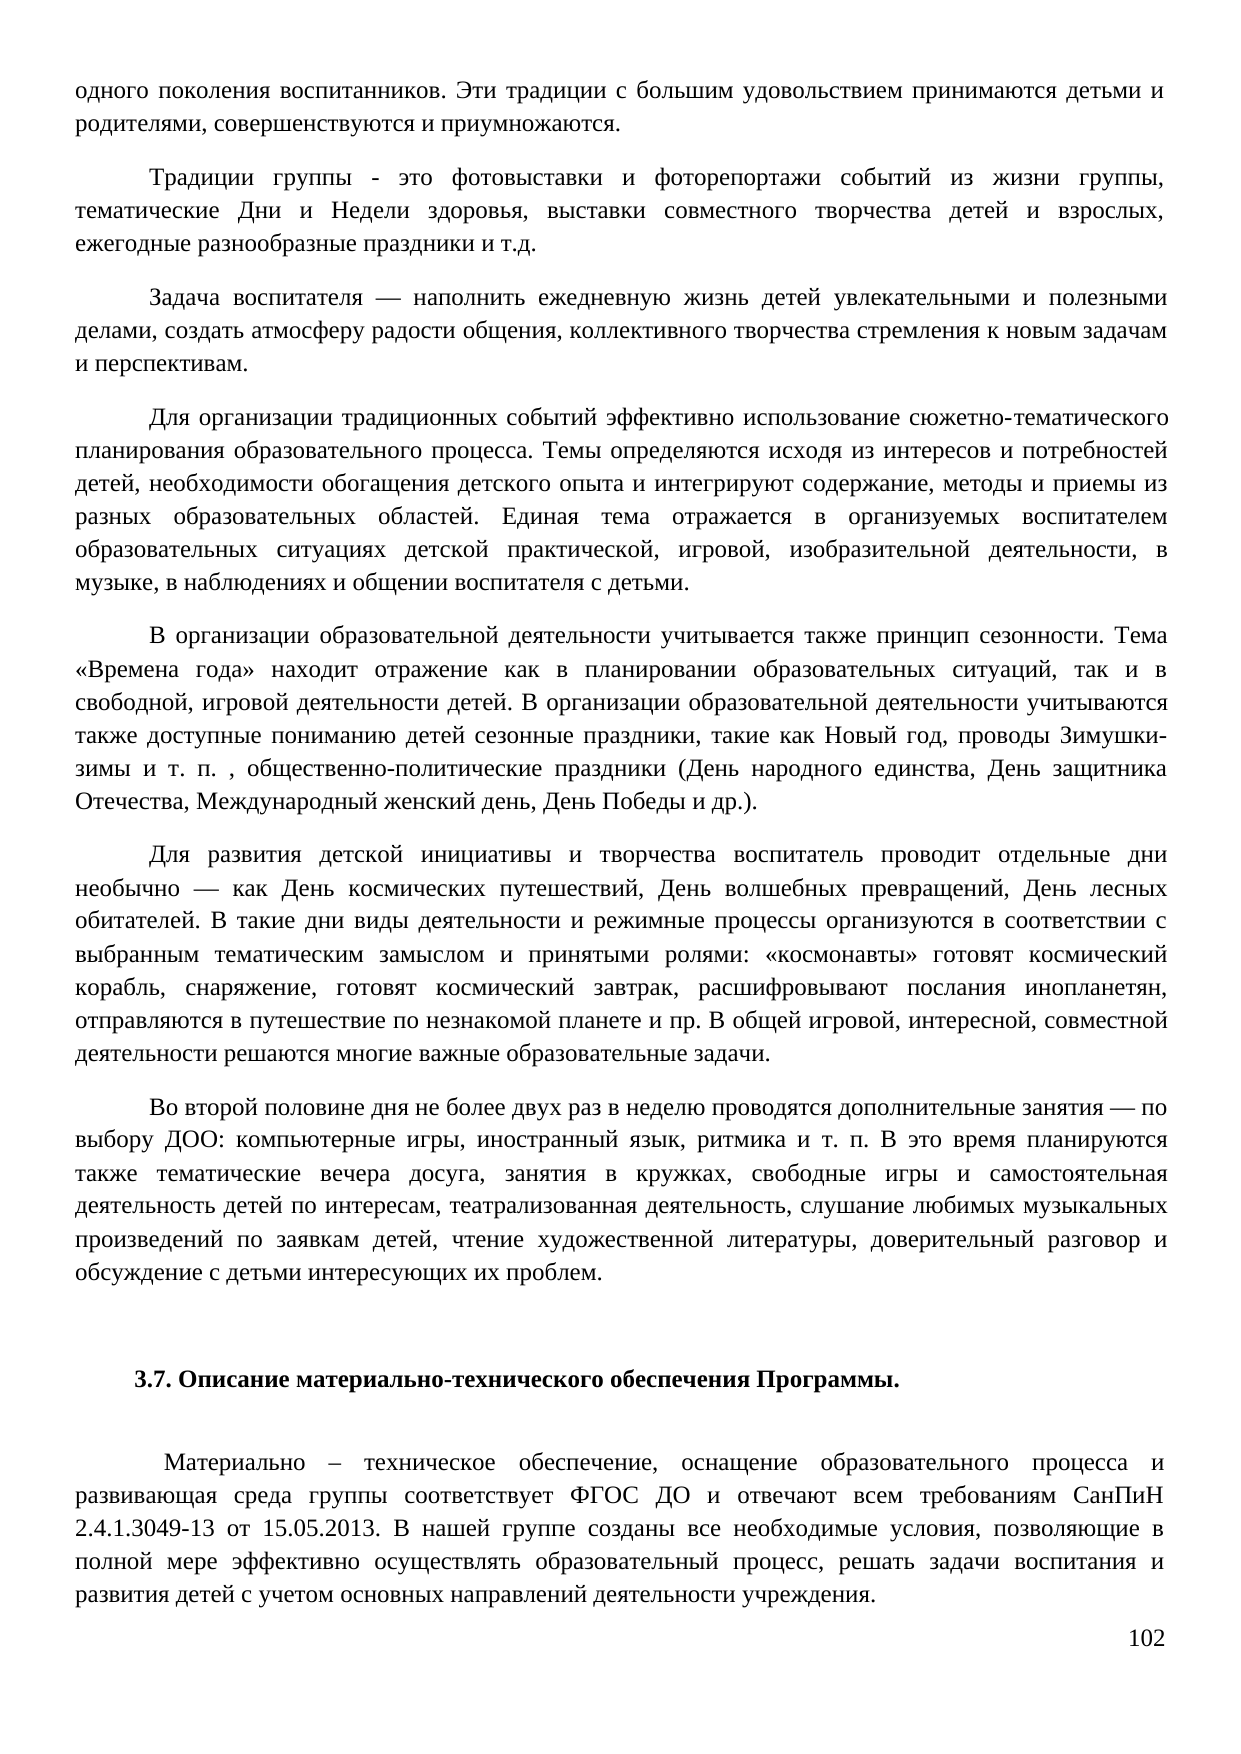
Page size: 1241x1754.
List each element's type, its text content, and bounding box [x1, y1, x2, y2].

text Материально – техническое обеспечение, оснащение образовательного процесса и развивающая среда группы соответствует ФГОС ДО и отвечают всем требованиям СанПиН 2.4.1.3049-13 от 15.05.2013. В нашей группе созданы все необходимые условия, позволяющие в полной мере эффективно осуществлять образовательный процесс, решать задачи воспитания и развития детей с учетом основных направлений деятельности учреждения. [75, 1447, 1165, 1608]
text Во второй половине дня не более двух раз в неделю проводятся дополнительные занятия — по выбору ДОО: компьютерные игры, иностранный язык, ритмика и т. п. В это время планируются также тематические вечера досуга, занятия в кружках, свободные игры и самостоятельная деятельность детей по интересам, театрализованная деятельность, слушание любимых музыкальных произведений по заявкам детей, чтение художественной литературы, доверительный разговор и обсуждение с детьми интересующих их проблем. [75, 1092, 1169, 1285]
text Для развития детской инициативы и творчества воспитатель проводит отдельные дни необычно — как День космических путешествий, День волшебных превращений, День лесных обитателей. В такие дни виды деятельности и режимные процессы организуются в соответствии с выбранным тематическим замыслом и принятыми ролями: «космонавты» готовят космический корабль, снаряжение, готовят космический завтрак, расшифровывают послания инопланетян, отправляются в путешествие по незнакомой планете и пр. В общей игровой, интересной, совместной деятельности решаются многие важные образовательные задачи. [75, 839, 1169, 1066]
text Для организации традиционных событий эффективно использование сюжетно-тематического планирования образовательного процесса. Темы определяются исходя из интересов и потребностей детей, необходимости обогащения детского опыта и интегрируют содержание, методы и приемы из разных образовательных областей. Единая тема отражается в организуемых воспитателем образовательных ситуациях детской практической, игровой, изобразительной деятельности, в музыке, в наблюдениях и общении воспитателя с детьми. [75, 402, 1169, 596]
text Задача воспитателя — наполнить ежедневную жизнь детей увлекательными и полезными делами, создать атмосферу радости общения, коллективного творчества стремления к новым задачам и перспективам. [75, 282, 1169, 377]
text 3.7. Описание материально-технического обеспечения Программы. [134, 1364, 1147, 1393]
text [75, 75, 1165, 137]
text Традиции группы - это фотовыставки и фоторепортажи событий из жизни группы, тематические Дни и Недели здоровья, выставки совместного творчества детей и взрослых, ежегодные разнообразные праздники и т.д. [75, 162, 1165, 257]
text В организации образовательной деятельности учитывается также принцип сезонности. Тема «Времена года» находит отражение как в планировании образовательных ситуаций, так и в свободной, игровой деятельности детей. В организации образовательной деятельности учитываются также доступные пониманию детей сезонные праздники, такие как Новый год, проводы Зимушки-зимы и т. п. , общественно-политические праздники (День народного единства, День защитника Отечества, Международный женский день, День Победы и др.). [75, 621, 1169, 814]
